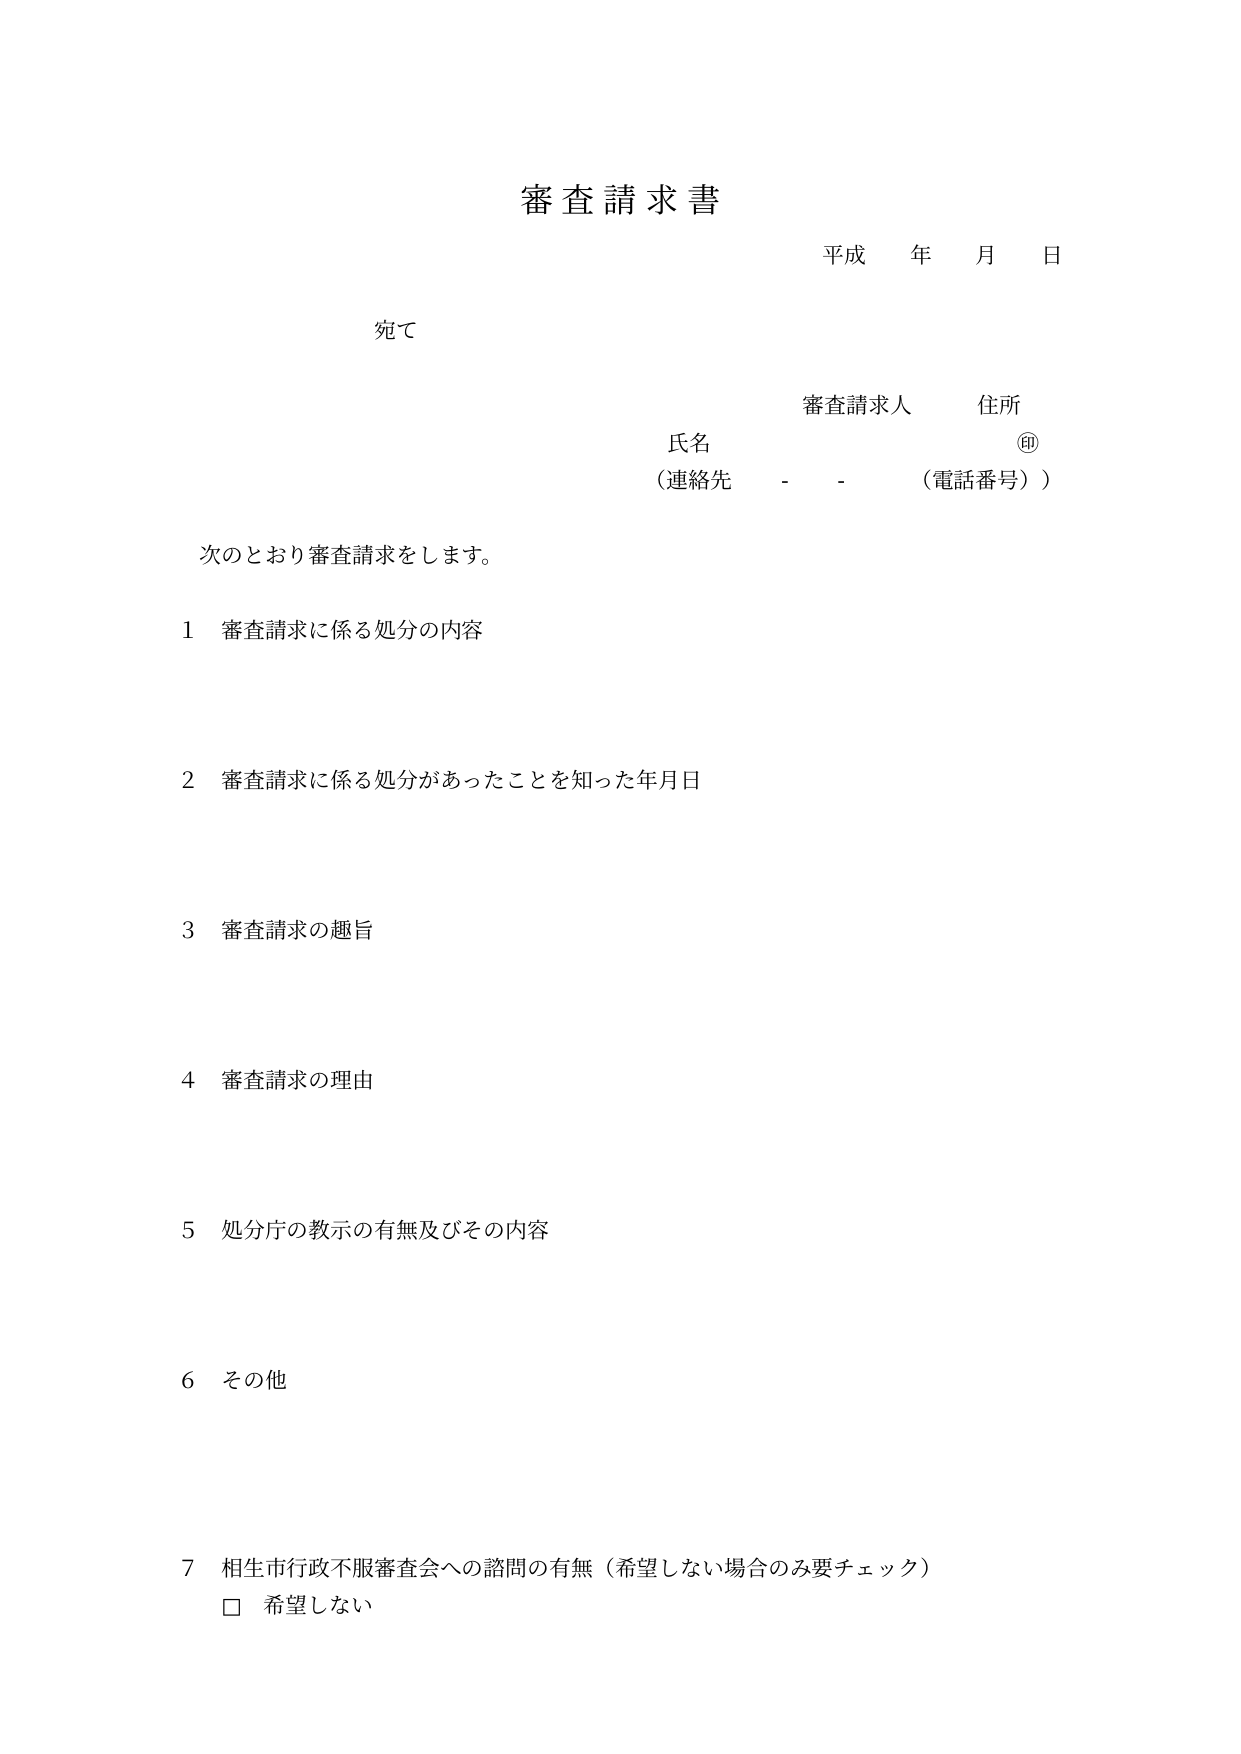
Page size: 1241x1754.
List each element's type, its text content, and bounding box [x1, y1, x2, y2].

text ４ 審査請求の理由 [177, 1061, 1063, 1098]
text ７ 相生市行政不服審査会への諮問の有無（希望しない場合のみ要チェック） [177, 1548, 1063, 1586]
text ２ 審査請求に係る処分があったことを知った年月日 [177, 761, 1063, 798]
text １ 審査請求に係る処分の内容 [177, 611, 1063, 648]
text 宛て [177, 311, 1063, 348]
text ６ その他 [177, 1361, 1063, 1398]
text 次のとおり審査請求をします。 [177, 536, 1063, 573]
text 平成 年 月 日 [177, 236, 1063, 273]
text 審 査 請 求 書 [177, 161, 1063, 236]
text ５ 処分庁の教示の有無及びその内容 [177, 1211, 1063, 1248]
text 審査請求人 住所 [177, 386, 1021, 423]
text ３ 審査請求の趣旨 [177, 911, 1063, 948]
text 氏名 ㊞ [177, 423, 1039, 461]
text □ 希望しない [177, 1586, 1063, 1623]
text （連絡先 - - （電話番号）） [177, 461, 1063, 498]
